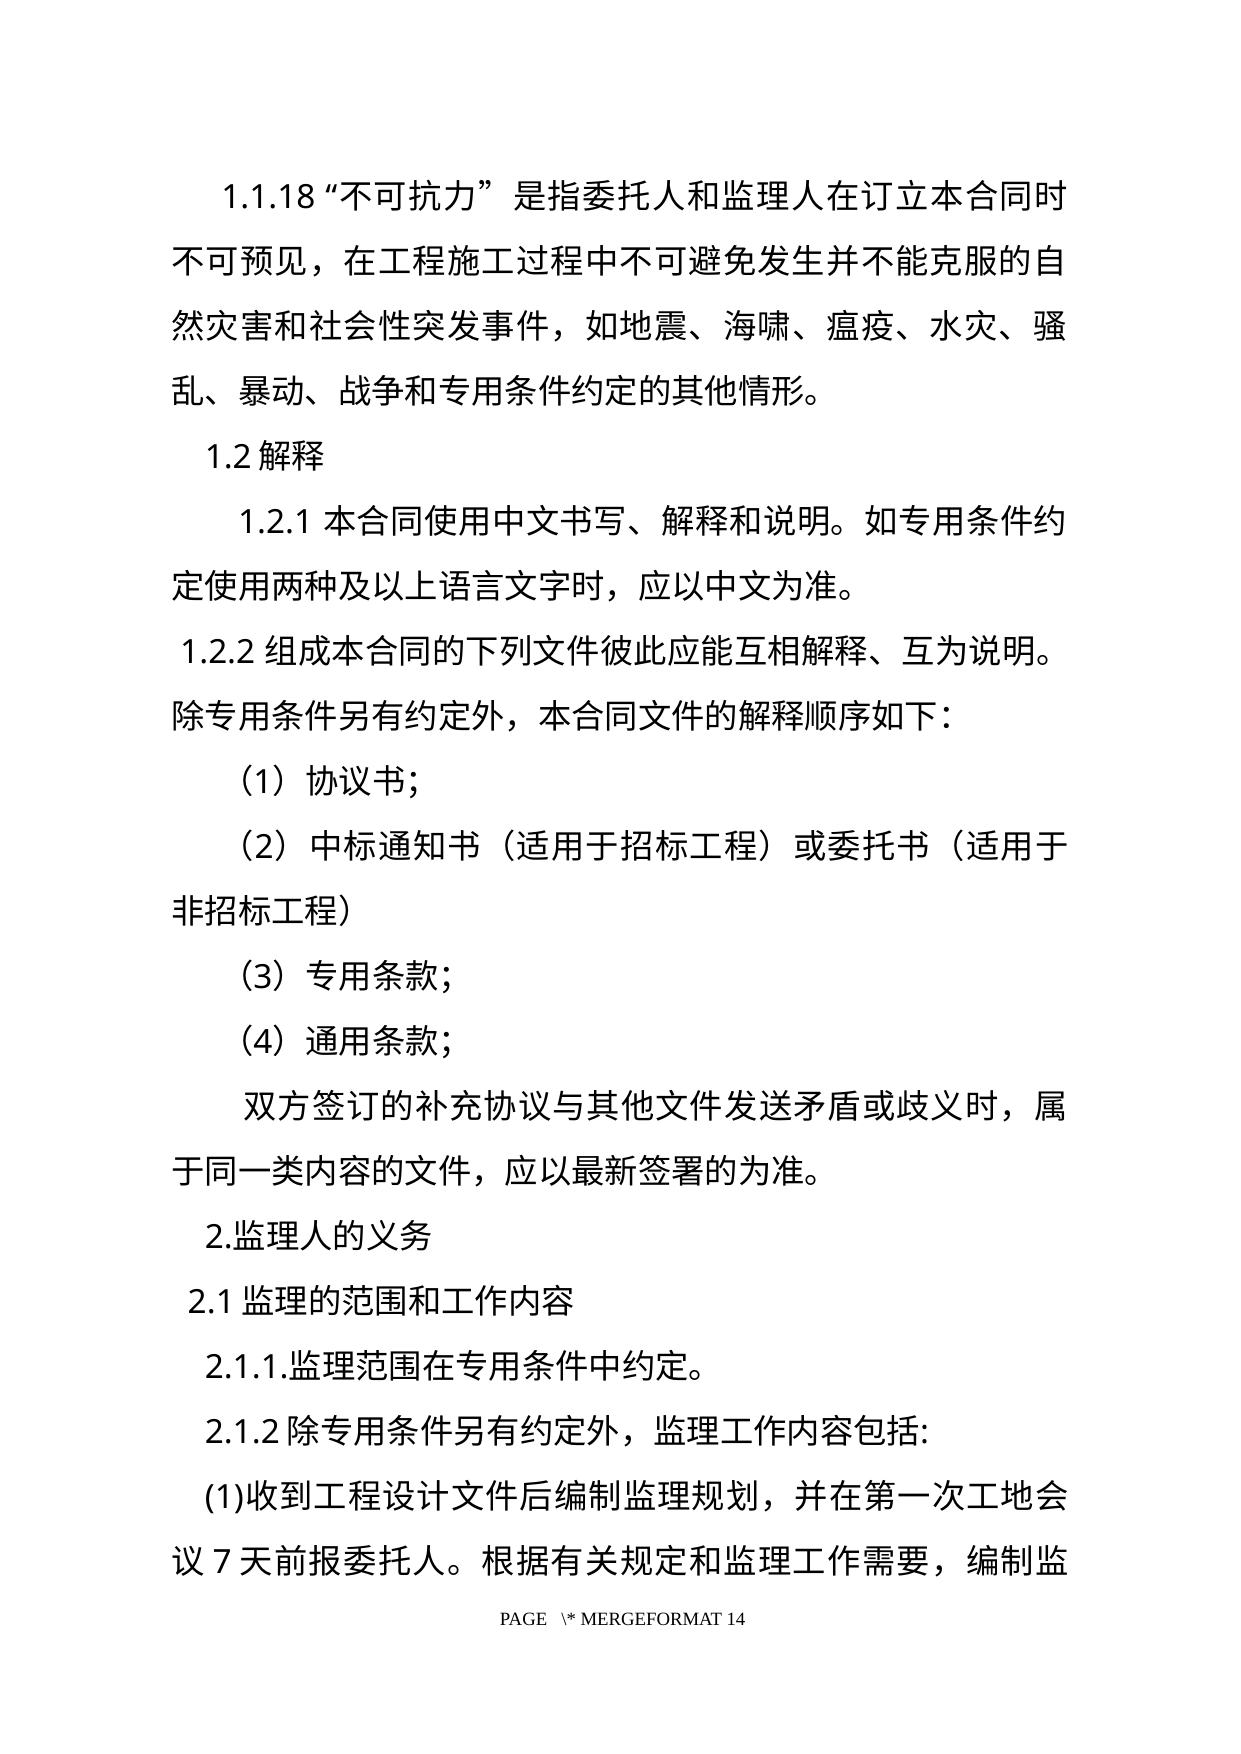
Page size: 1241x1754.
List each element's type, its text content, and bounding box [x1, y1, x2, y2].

text 1.2.2 组成本合同的下列文件彼此应能互相解释、互为说明。除专用条件另有约定外，本合同文件的解释顺序如下： [171, 617, 1069, 747]
text 2.1.2除专用条件另有约定外，监理工作内容包括: [171, 1397, 1069, 1462]
text 双方签订的补充协议与其他文件发送矛盾或歧义时，属于同一类内容的文件，应以最新签署的为准。 [171, 1072, 1069, 1202]
text 2.1.1.监理范围在专用条件中约定。 [171, 1332, 1069, 1397]
text 1.2.1 本合同使用中文书写、解释和说明。如专用条件约定使用两种及以上语言文字时，应以中文为准。 [171, 487, 1069, 617]
text （2）中标通知书（适用于招标工程）或委托书（适用于非招标工程） [171, 812, 1069, 942]
text 2.1监理的范围和工作内容 [171, 1267, 1069, 1332]
text 1.2解释 [171, 422, 1069, 487]
text 1.1.18 “不可抗力”是指委托人和监理人在订立本合同时不可预见，在工程施工过程中不可避免发生并不能克服的自然灾害和社会性突发事件，如地震、海啸、瘟疫、水灾、骚乱、暴动、战争和专用条件约定的其他情形。 [171, 162, 1069, 422]
text （1）协议书； [171, 747, 1069, 812]
text 2.监理人的义务 [171, 1202, 1069, 1267]
text （4）通用条款； [171, 1007, 1069, 1072]
text （3）专用条款； [171, 942, 1069, 1007]
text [171, 1462, 1069, 1592]
